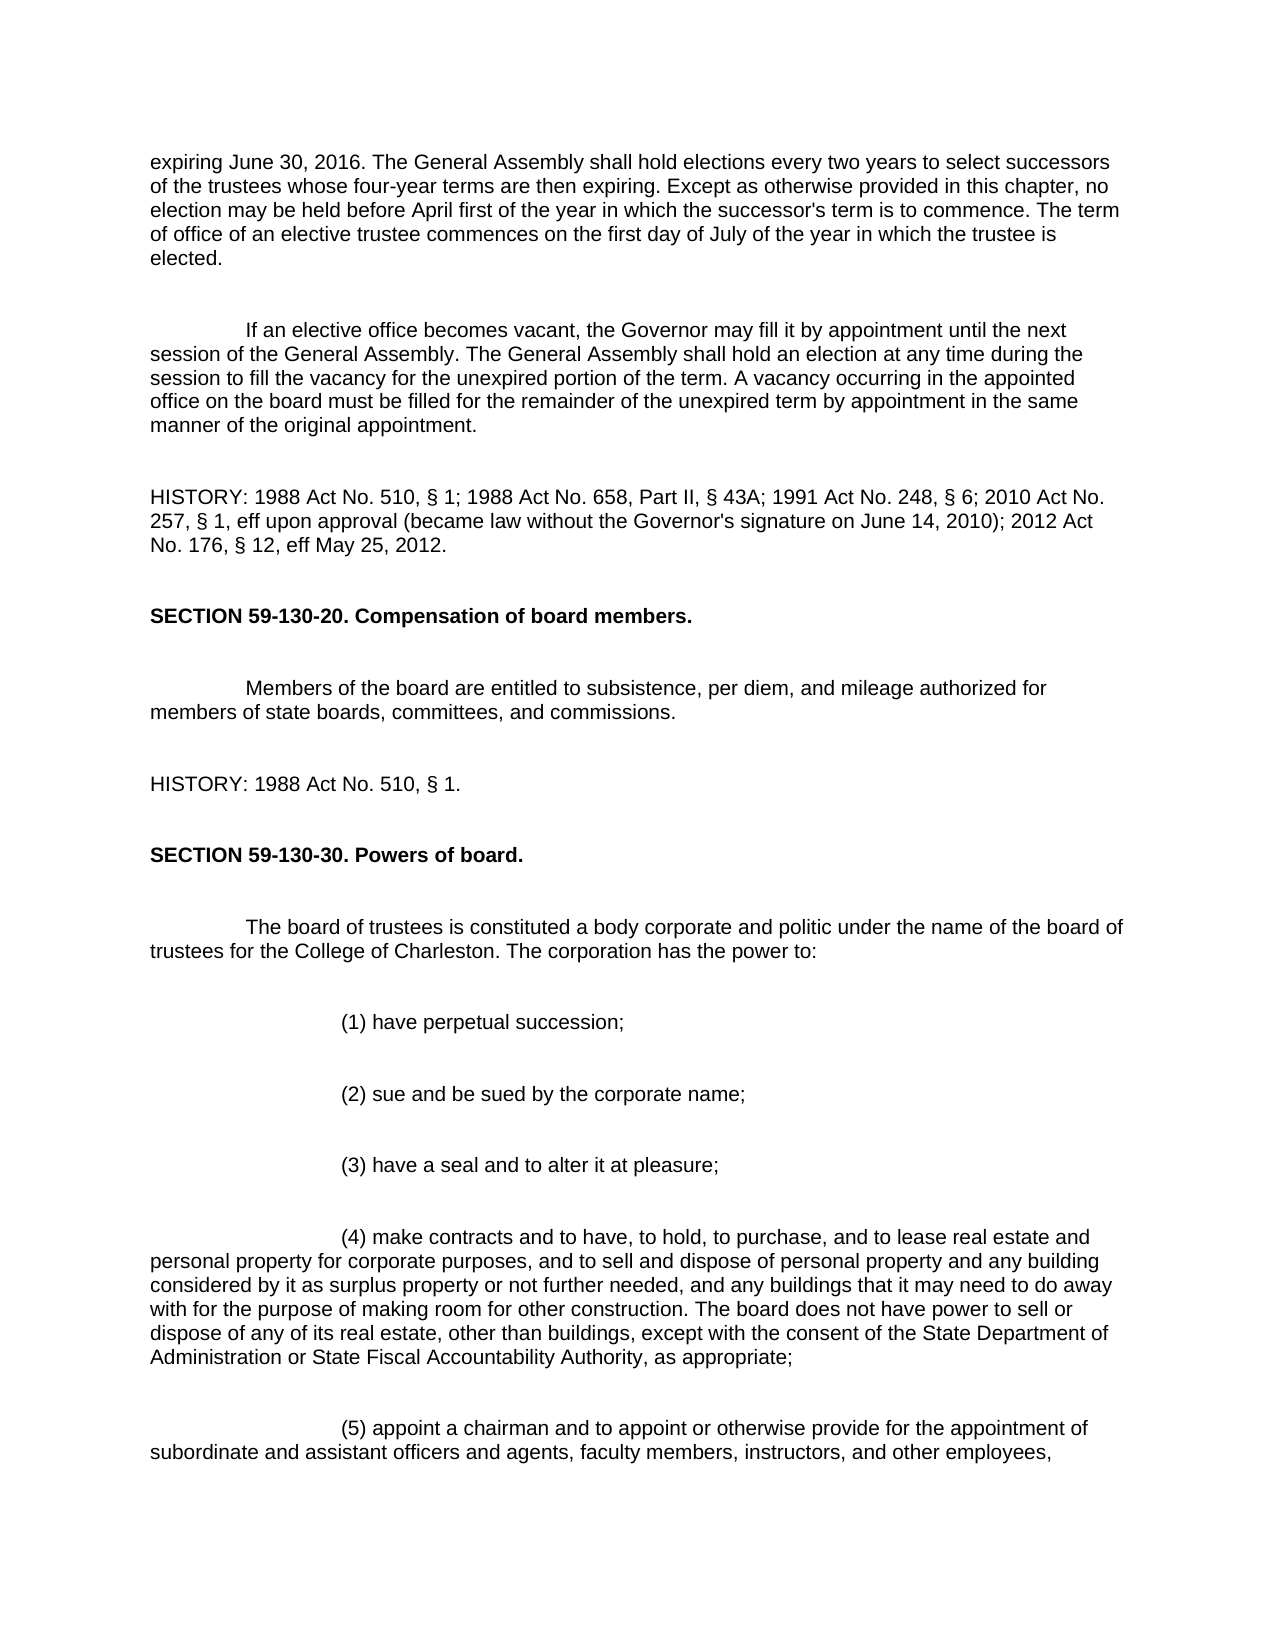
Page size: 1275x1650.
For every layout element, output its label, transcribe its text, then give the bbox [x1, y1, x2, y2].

text HISTORY: 1988 Act No. 510, § 1; 1988 Act No. 658, Part II, § 43A; 1991 Act No. 248, § 6; 2010 Act No. 257, § 1, eff upon approval (became law without the Governor's signature on June 14, 2010); 2012 Act No. 176, § 12, eff May 25, 2012. [150, 485, 1125, 580]
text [150, 150, 1125, 293]
text Members of the board are entitled to subsistence, per diem, and mileage authorized for members of state boards, committees, and commissions. [150, 676, 1125, 747]
text SECTION 59-130-30. Powers of board. [150, 843, 1125, 891]
text If an elective office becomes vacant, the Governor may fill it by appointment until the next session of the General Assembly. The General Assembly shall hold an election at any time during the session to fill the vacancy for the unexpired portion of the term. A vacancy occurring in the appointed office on the board must be filled for the remainder of the unexpired term by appointment in the same manner of the original appointment. [150, 317, 1125, 461]
text HISTORY: 1988 Act No. 510, § 1. [150, 771, 1125, 819]
text The board of trustees is constituted a body corporate and politic under the name of the board of trustees for the College of Charleston. The corporation has the power to: [150, 914, 1125, 986]
text (2) sue and be sued by the corporate name; [150, 1082, 1125, 1129]
text SECTION 59-130-20. Compensation of board members. [150, 604, 1125, 652]
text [150, 1416, 1125, 1464]
text (4) make contracts and to have, to hold, to purchase, and to lease real estate and personal property for corporate purposes, and to sell and dispose of personal property and any building considered by it as surplus property or not further needed, and any buildings that it may need to do away with for the purpose of making room for other construction. The board does not have power to sell or dispose of any of its real estate, other than buildings, except with the consent of the State Department of Administration or State Fiscal Accountability Authority, as appropriate; [150, 1225, 1125, 1392]
text (3) have a seal and to alter it at pleasure; [150, 1153, 1125, 1201]
text (1) have perpetual succession; [150, 1010, 1125, 1058]
